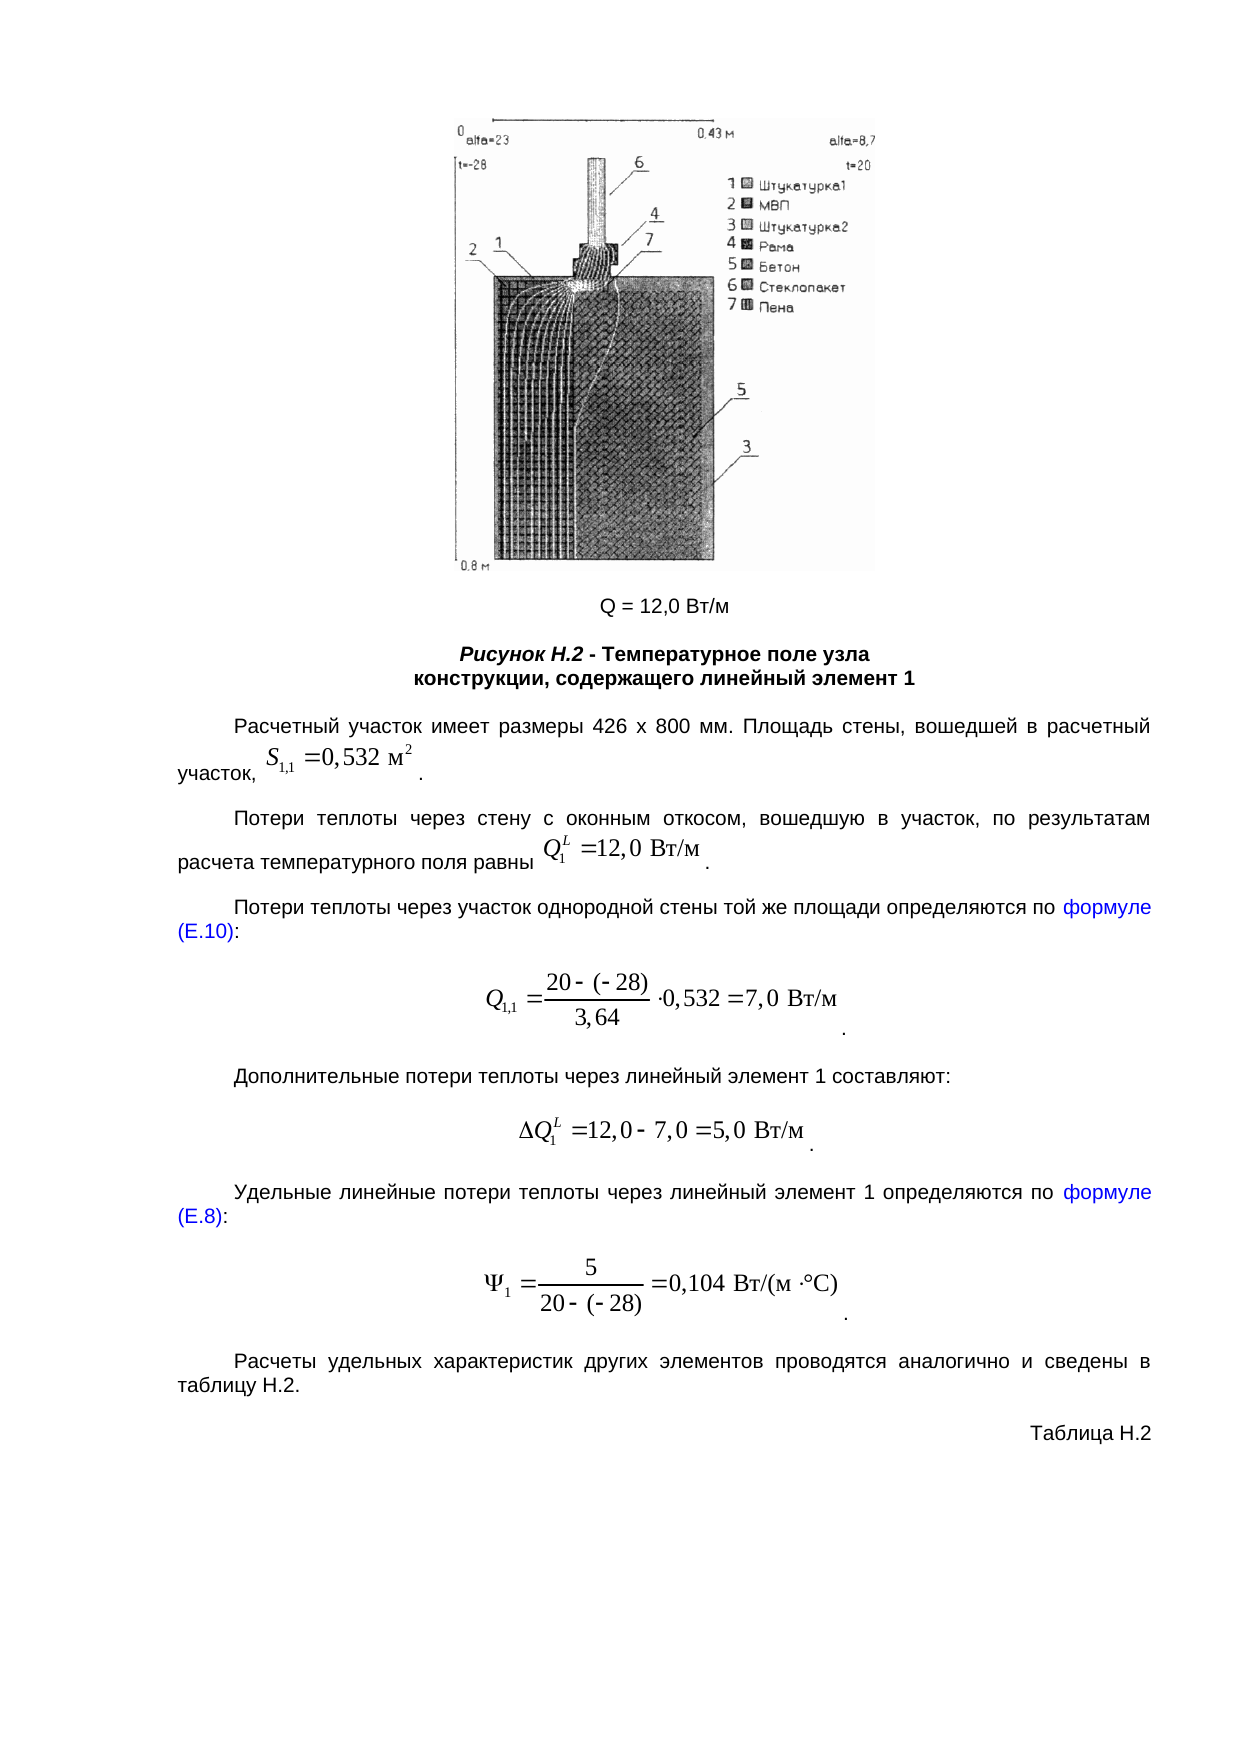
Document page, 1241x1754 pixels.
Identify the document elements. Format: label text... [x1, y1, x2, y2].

text Таблица Н.2 [177, 1421, 1152, 1445]
text Удельные линейные потери теплоты через линейный элемент 1 определяются по формуле (Е.8): [177, 1180, 1152, 1228]
text . [177, 967, 1152, 1040]
text конструкции, содержащего линейный элемент 1 [177, 666, 1152, 690]
text . [177, 1112, 1152, 1156]
text Потери теплоты через участок однородной стены той же площади определяются по формуле (Е.10): [177, 895, 1152, 943]
text . [177, 1252, 1152, 1325]
text Дополнительные потери теплоты через линейный элемент 1 составляют: [177, 1064, 1152, 1088]
text Q = 12,0 Вт/м [177, 594, 1152, 618]
text Потери теплоты через стену с оконным откосом, вошедшую в участок, по результатам расчета температурного поля равны . [177, 806, 1152, 874]
picture [453, 118, 875, 571]
text Расчетный участок имеет размеры 426 x 800 мм. Площадь стены, вошедшей в расчетный участок, . [177, 714, 1152, 785]
text Расчеты удельных характеристик других элементов проводятся аналогично и сведены в таблицу Н.2. [177, 1349, 1152, 1397]
text Рисунок Н.2 - Температурное поле узла [177, 642, 1152, 666]
